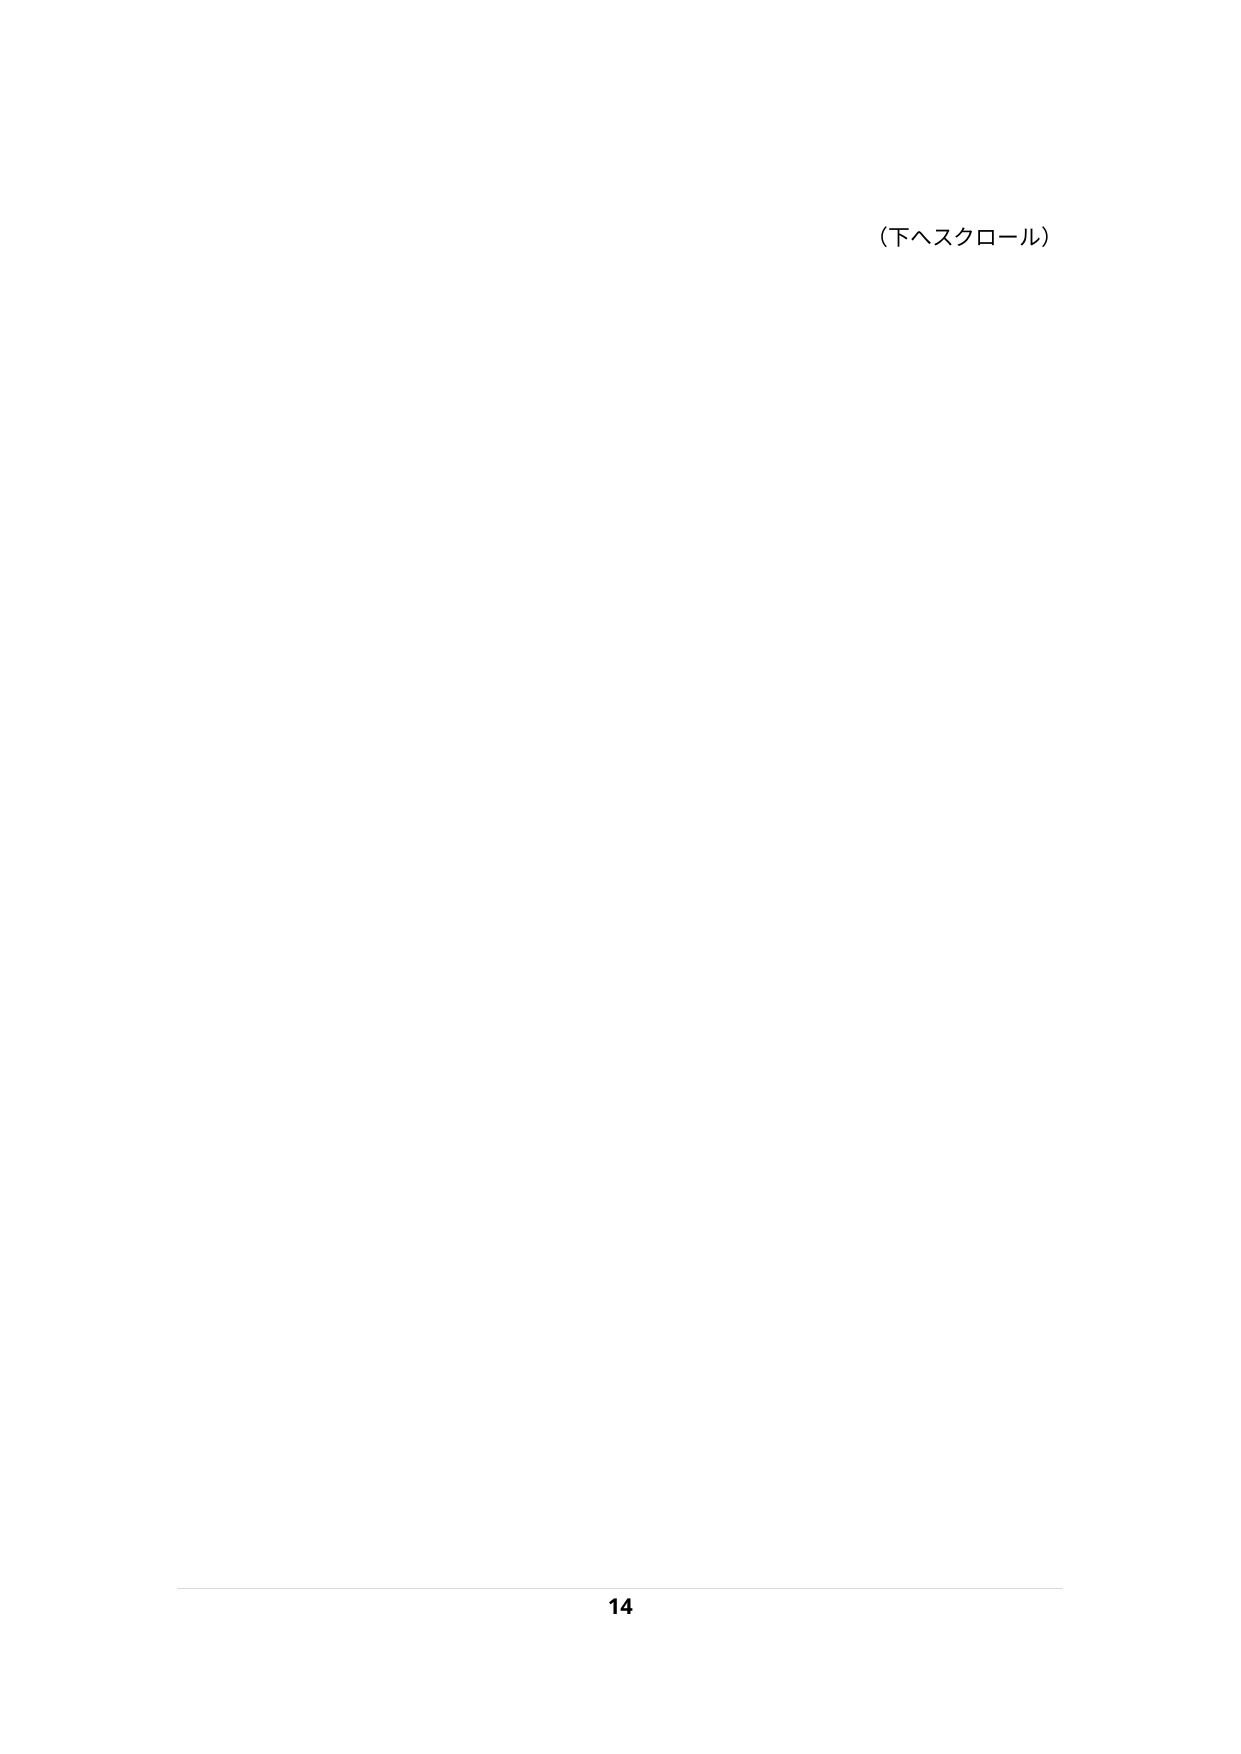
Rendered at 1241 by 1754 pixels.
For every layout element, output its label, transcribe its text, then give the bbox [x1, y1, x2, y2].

text （下へスクロール） [177, 217, 1063, 254]
